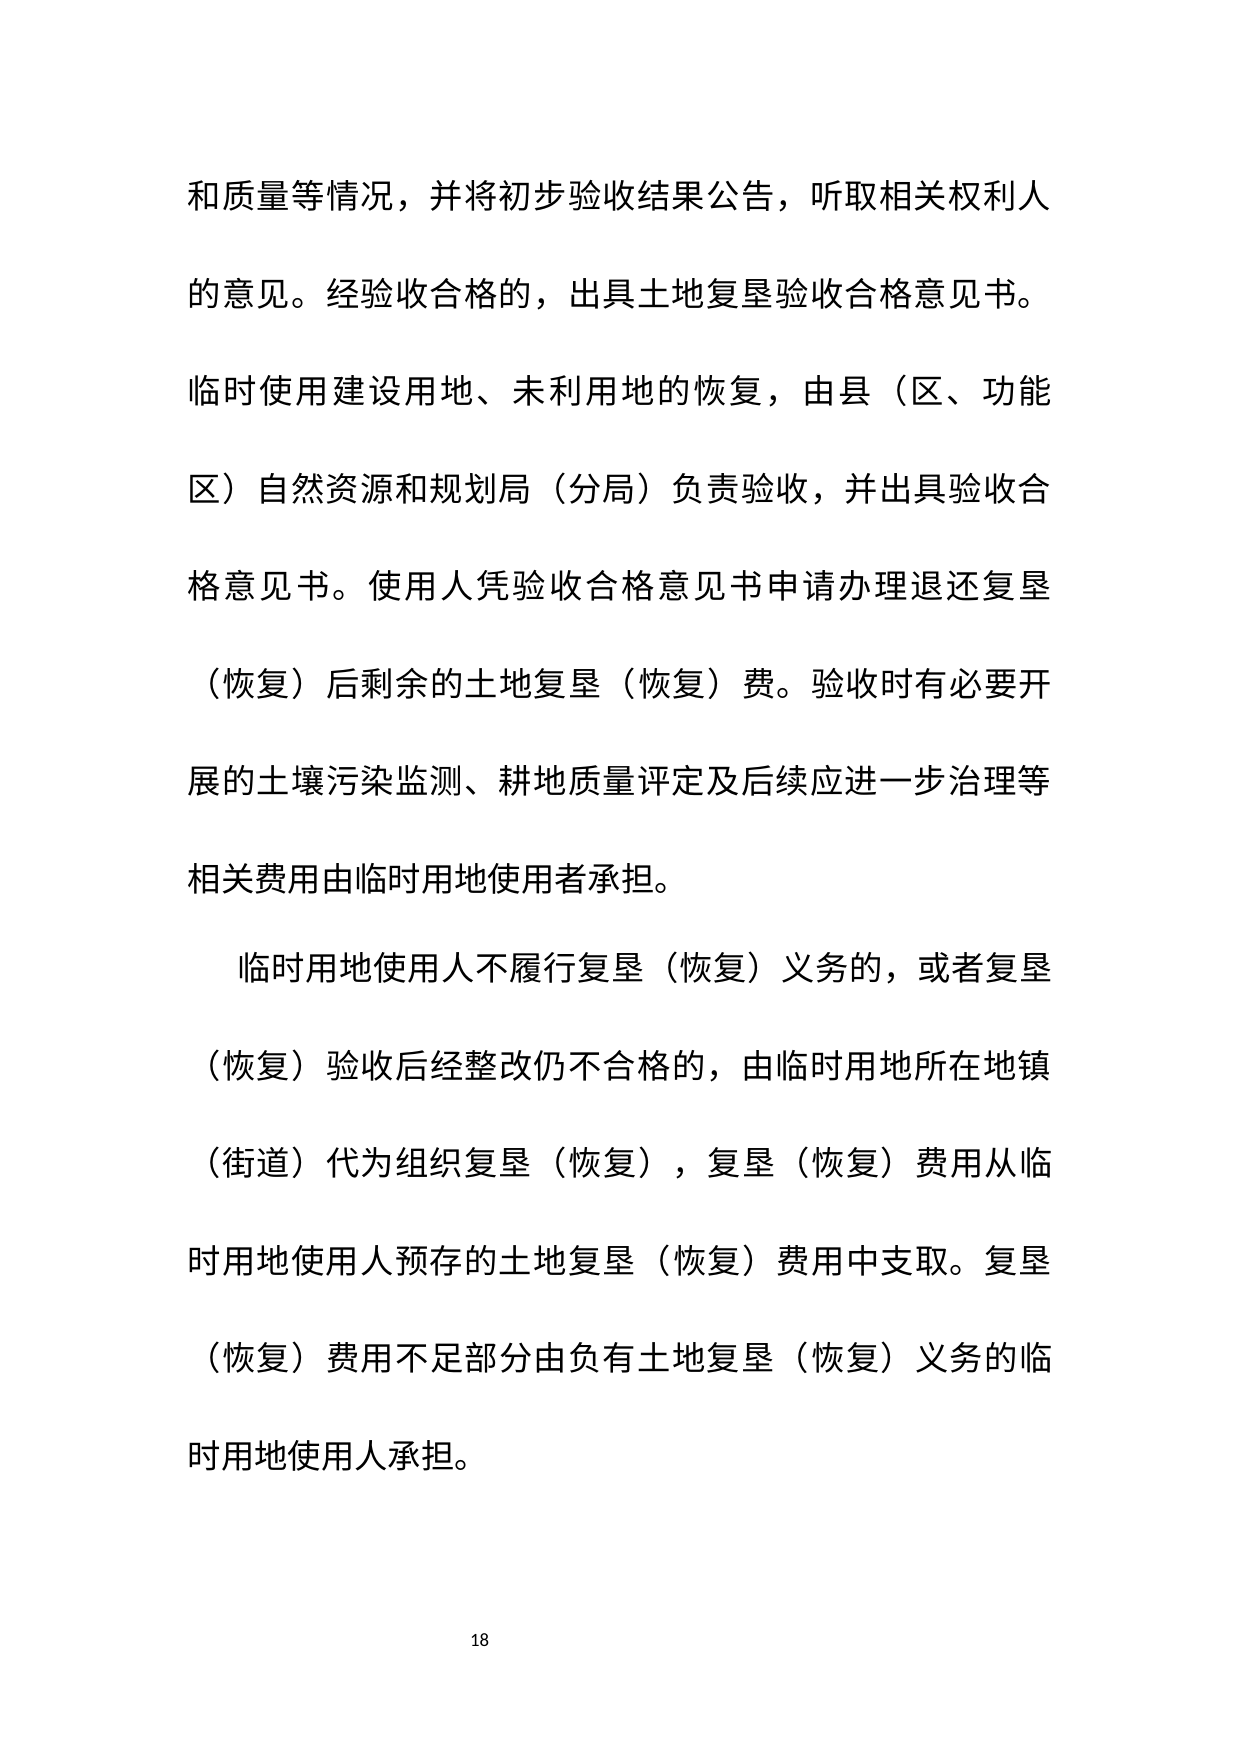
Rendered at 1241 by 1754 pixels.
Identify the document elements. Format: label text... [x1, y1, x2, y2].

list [187, 162, 1053, 909]
text 临时用地使用人不履行复垦（恢复）义务的，或者复垦（恢复）验收后经整改仍不合格的，由临时用地所在地镇（街道）代为组织复垦（恢复），复垦（恢复）费用从临时用地使用人预存的土地复垦（恢复）费用中支取。复垦（恢复）费用不足部分由负有土地复垦（恢复）义务的临时用地使用人承担。 [187, 933, 1053, 1486]
